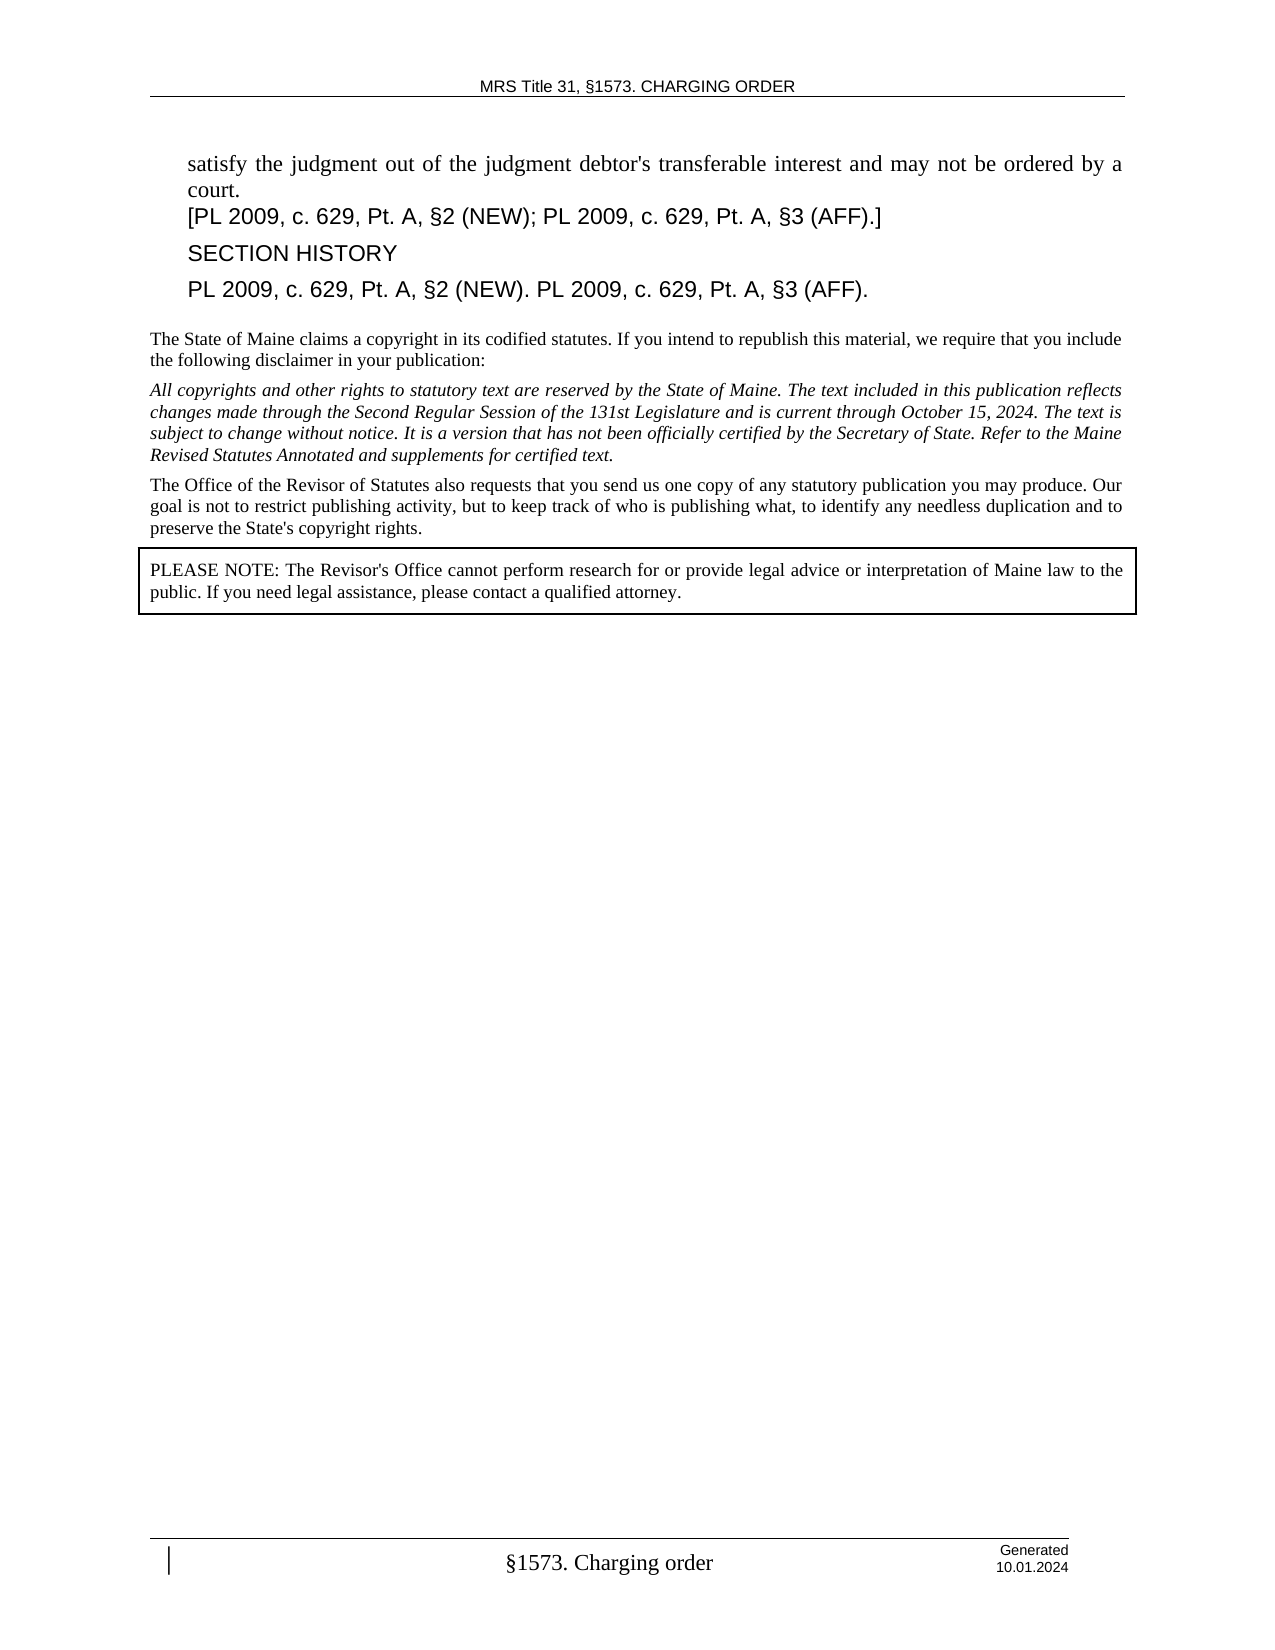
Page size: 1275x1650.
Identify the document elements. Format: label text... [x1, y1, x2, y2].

text PLEASE NOTE: The Revisor's Office cannot perform research for or provide legal advice or interpretation of Maine law to the public. If you need legal assistance, please contact a qualified attorney. [140, 549, 1135, 613]
text SECTION HISTORY [187, 239, 1125, 266]
text PL 2009, c. 629, Pt. A, §2 (NEW). PL 2009, c. 629, Pt. A, §3 (AFF). [187, 276, 1125, 303]
text The Office of the Revisor of Statutes also requests that you send us one copy of any statutory publication you may produce. Our goal is not to restrict publishing activity, but to keep track of who is publishing what, to identify any needless duplication and to preserve the State's copyright rights. [150, 474, 1125, 538]
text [187, 150, 1125, 203]
text The State of Maine claims a copyright in its codified statutes. If you intend to republish this material, we require that you include the following disclaimer in your publication: [150, 328, 1125, 371]
text [PL 2009, c. 629, Pt. A, §2 (NEW); PL 2009, c. 629, Pt. A, §3 (AFF).] [187, 203, 1125, 229]
text All copyrights and other rights to statutory text are reserved by the State of Maine. The text included in this publication reflects changes made through the Second Regular Session of the 131st Legislature and is current through October 15, 2024 . The text is subject to change without notice. It is a version that has not been officially certified by the Secretary of State. Refer to the Maine Revised Statutes Annotated and supplements for certified text. [150, 379, 1125, 465]
